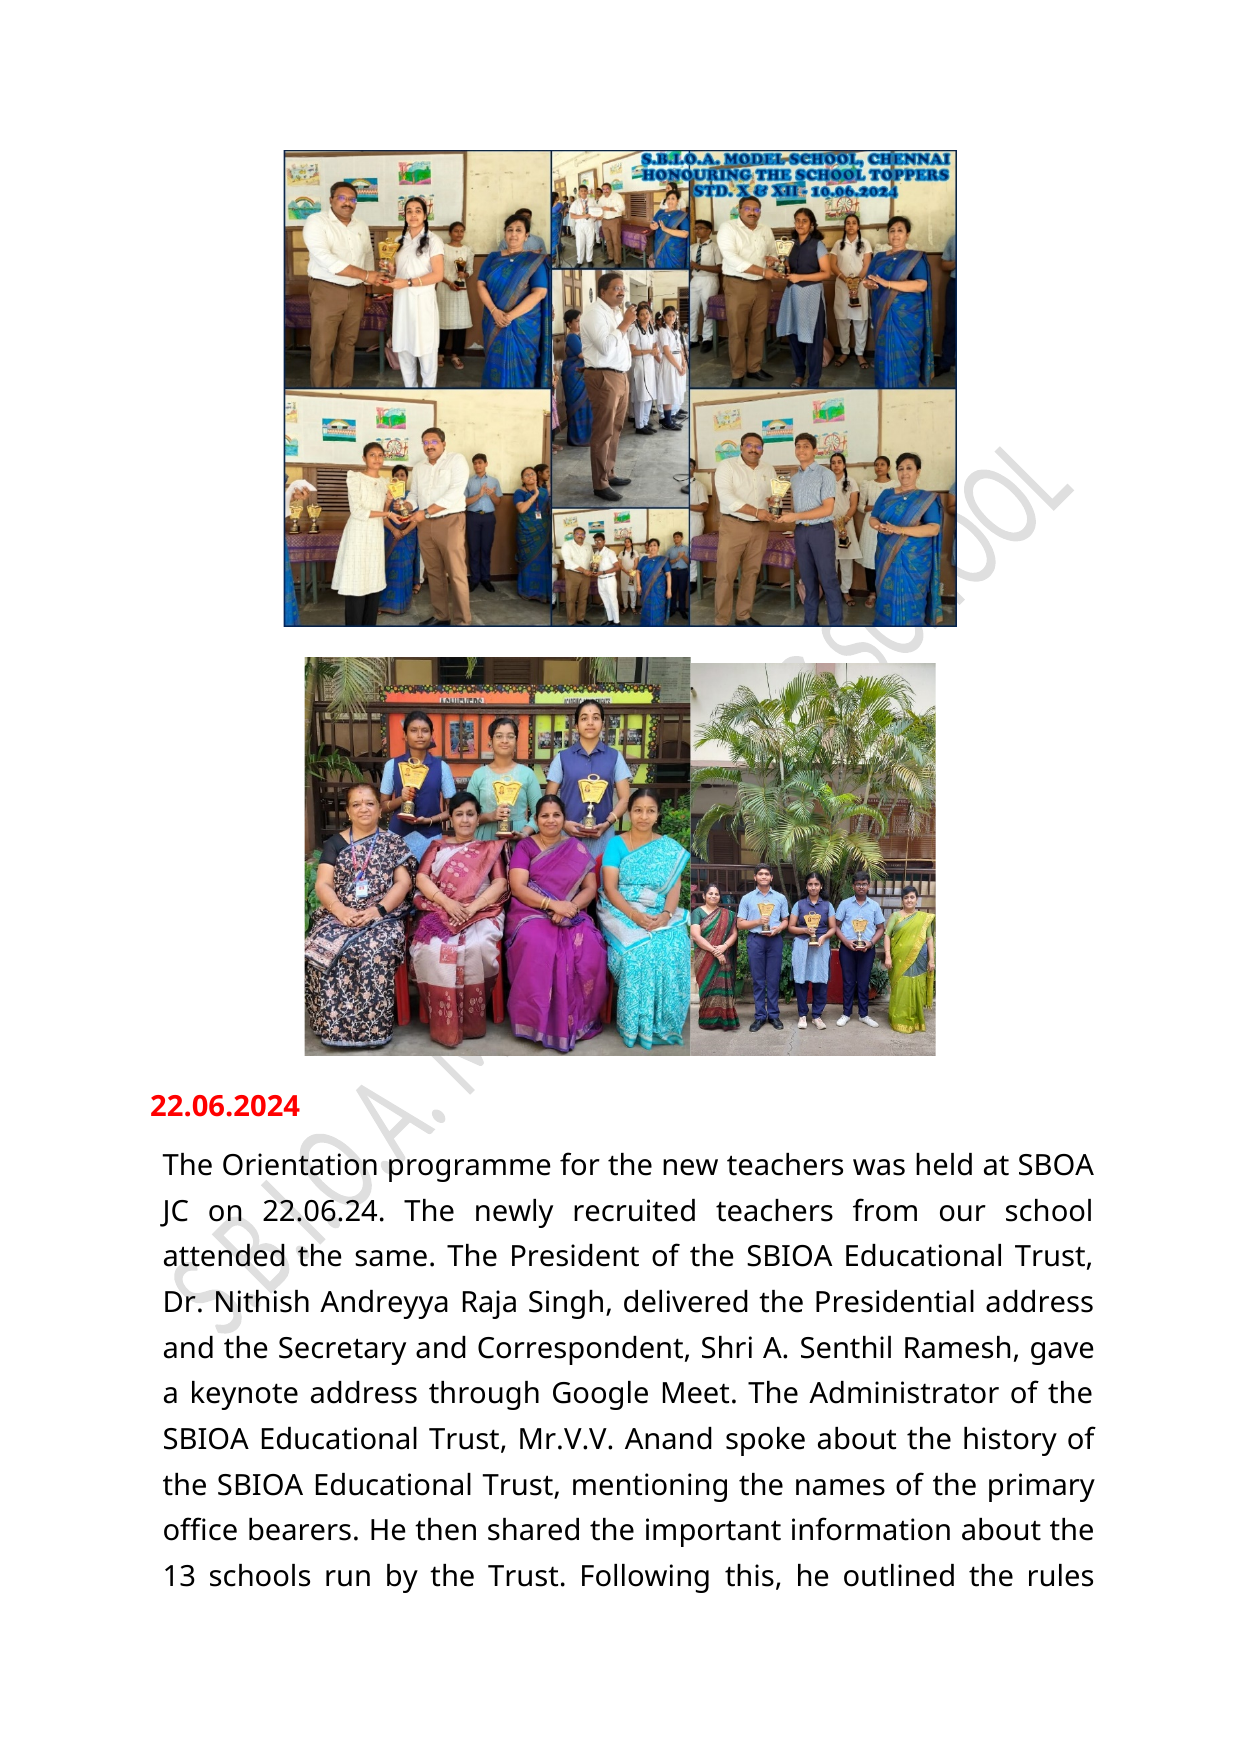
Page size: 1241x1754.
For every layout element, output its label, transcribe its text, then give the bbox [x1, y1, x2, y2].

picture [304, 657, 936, 1056]
text 22.06.2024 [150, 1085, 1090, 1124]
picture [283, 150, 957, 627]
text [162, 1144, 1095, 1595]
